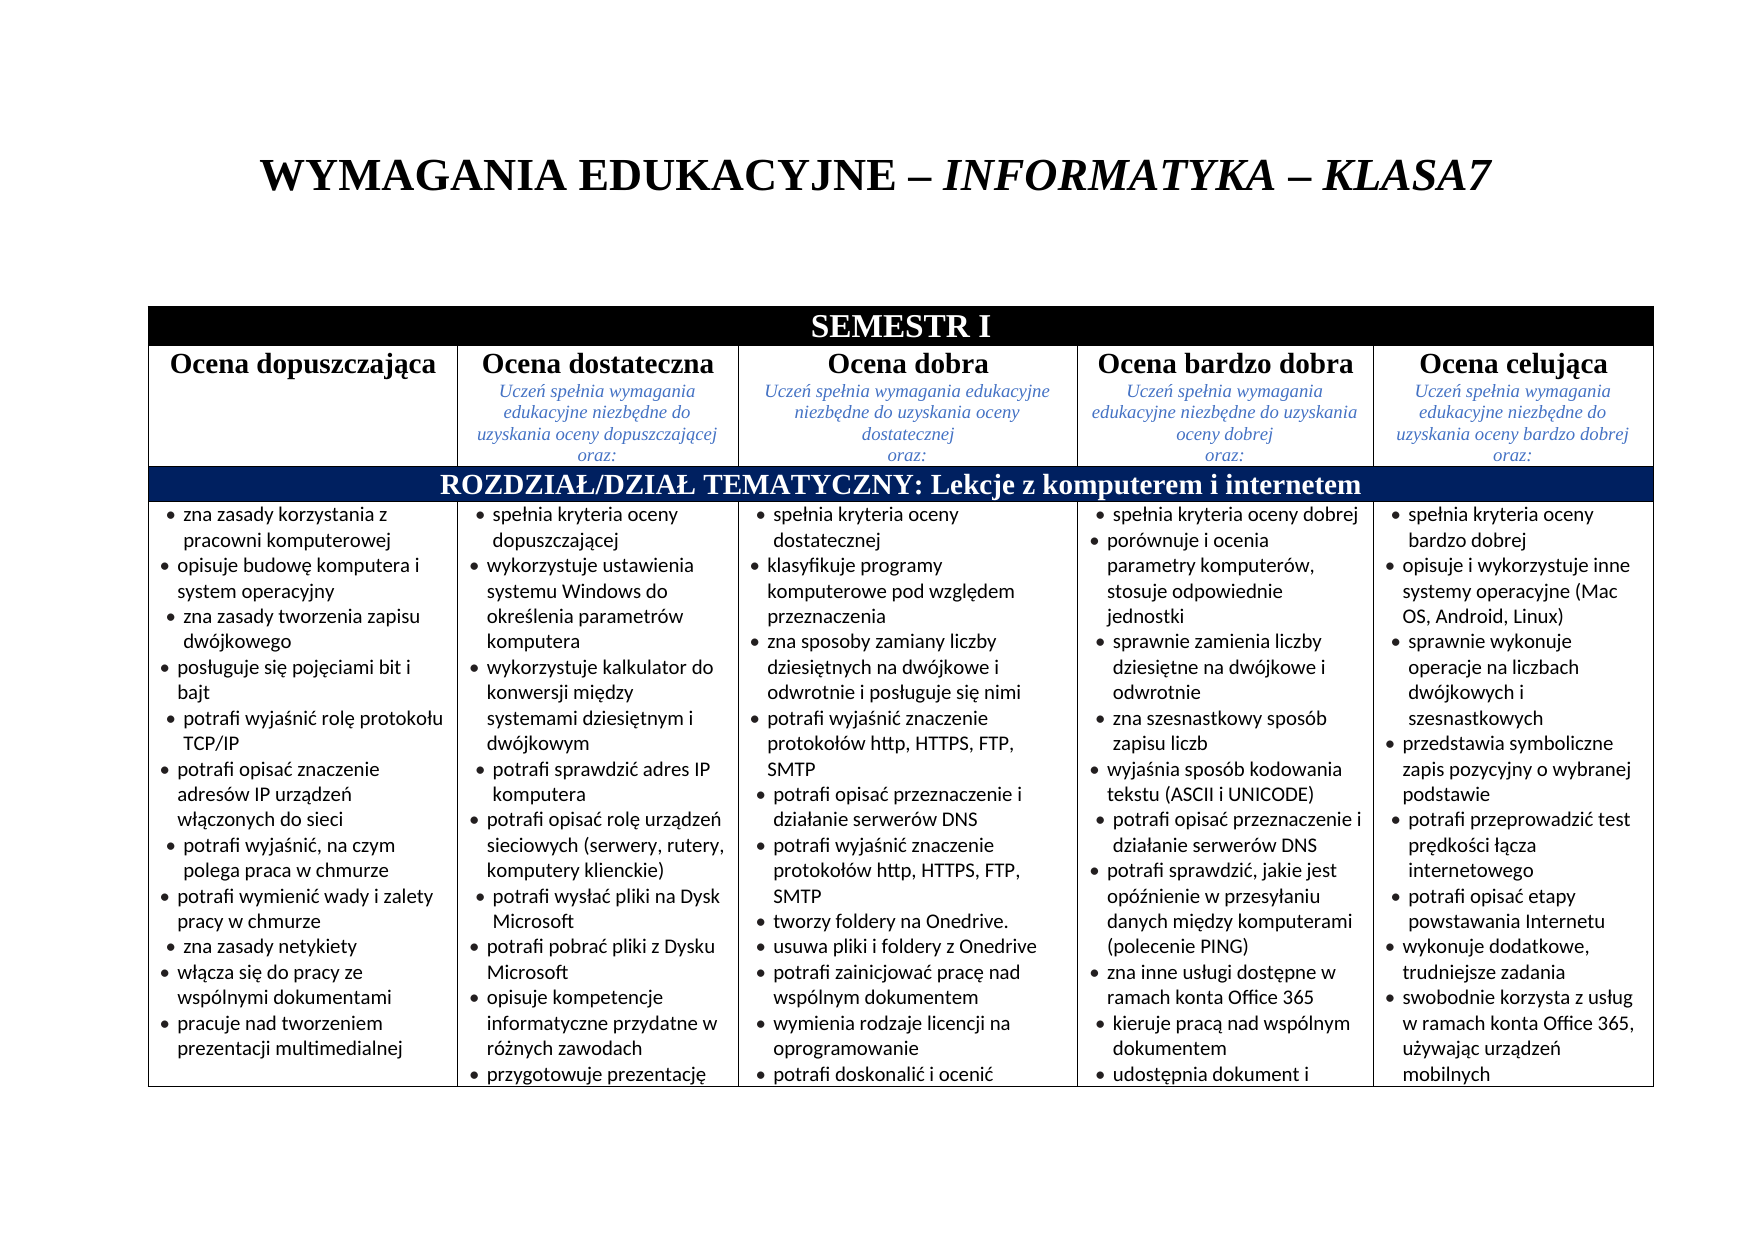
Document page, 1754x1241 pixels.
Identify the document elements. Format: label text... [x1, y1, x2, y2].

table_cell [739, 502, 1077, 1086]
table_cell Ocena bardzo dobra Uczeń spełnia wymagania edukacyjne niezbędne do uzyskania oceny dobrej oraz: [1078, 346, 1373, 466]
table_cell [1374, 502, 1653, 1086]
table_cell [149, 502, 457, 1086]
table_cell Ocena dostateczna Uczeń spełnia wymagania edukacyjne niezbędne do uzyskania oceny dopuszczającej oraz: [458, 346, 738, 466]
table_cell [458, 502, 738, 1086]
table_cell Ocena celująca Uczeń spełnia wymagania edukacyjne niezbędne do uzyskania oceny bardzo dobrej oraz: [1374, 346, 1653, 466]
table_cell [1078, 502, 1373, 1086]
table_header SEMESTR I [149, 307, 1653, 345]
table_cell Ocena dopuszczająca [149, 346, 457, 466]
table_cell Ocena dobra Uczeń spełnia wymagania edukacyjne niezbędne do uzyskania oceny dostatecznej oraz: [739, 346, 1077, 466]
table_cell ROZDZIAŁ/DZIAŁ TEMATYCZNY: Lekcje z komputerem i internetem [149, 467, 1653, 501]
text WYMAGANIA EDUKACYJNE – INFORMATYKA – KLASA7 [148, 148, 1606, 200]
